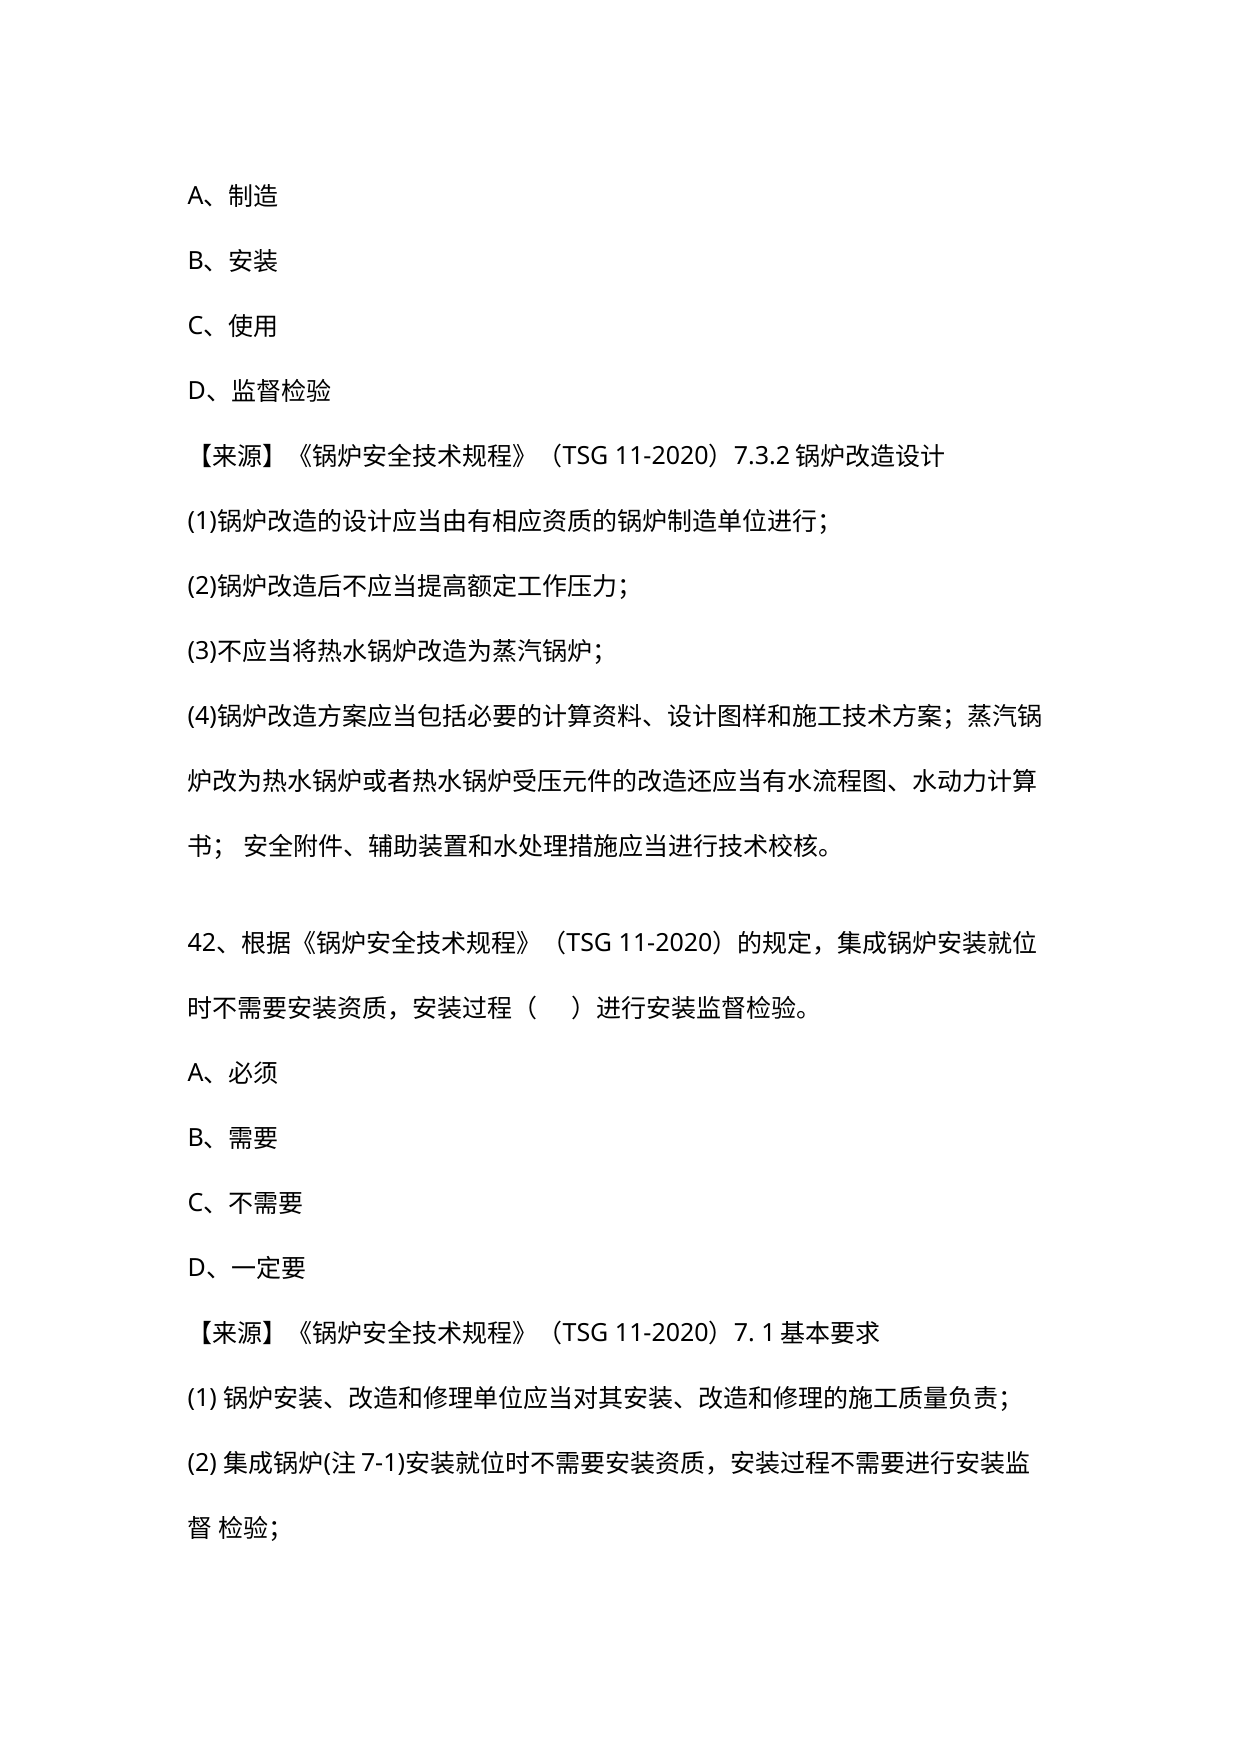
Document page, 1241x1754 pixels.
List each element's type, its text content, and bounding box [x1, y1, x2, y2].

text (2) 集成锅炉(注7-1)安装就位时不需要安装资质，安装过程不需要进行安装监督 检验； [187, 1429, 1053, 1559]
text B、需要 [187, 1104, 1053, 1169]
text 【来源】《锅炉安全技术规程》（TSG 11-2020）7.3.2锅炉改造设计 [187, 422, 1053, 487]
text A、必须 [187, 1039, 1053, 1104]
text (4)锅炉改造方案应当包括必要的计算资料、设计图样和施工技术方案；蒸汽锅 炉改为热水锅炉或者热水锅炉受压元件的改造还应当有水流程图、水动力计算书； 安全附件、辅助装置和水处理措施应当进行技术校核。 [187, 682, 1053, 877]
text C、不需要 [187, 1169, 1053, 1234]
text D、一定要 [187, 1234, 1053, 1299]
text 【来源】《锅炉安全技术规程》（TSG 11-2020）7. 1基本要求 [187, 1299, 1053, 1364]
text 42、根据《锅炉安全技术规程》（TSG 11-2020）的规定，集成锅炉安装就位时不需要安装资质，安装过程（ ）进行安装监督检验。 [187, 909, 1053, 1039]
text (1)锅炉改造的设计应当由有相应资质的锅炉制造单位进行； [187, 487, 1053, 552]
text B、安装 [187, 227, 1053, 292]
text D、监督检验 [187, 357, 1053, 422]
text (2)锅炉改造后不应当提高额定工作压力； [187, 552, 1053, 617]
text C、使用 [187, 292, 1053, 357]
text (3)不应当将热水锅炉改造为蒸汽锅炉； [187, 617, 1053, 682]
text (1) 锅炉安装、改造和修理单位应当对其安装、改造和修理的施工质量负责； [187, 1364, 1053, 1429]
text A、制造 [187, 162, 1053, 227]
